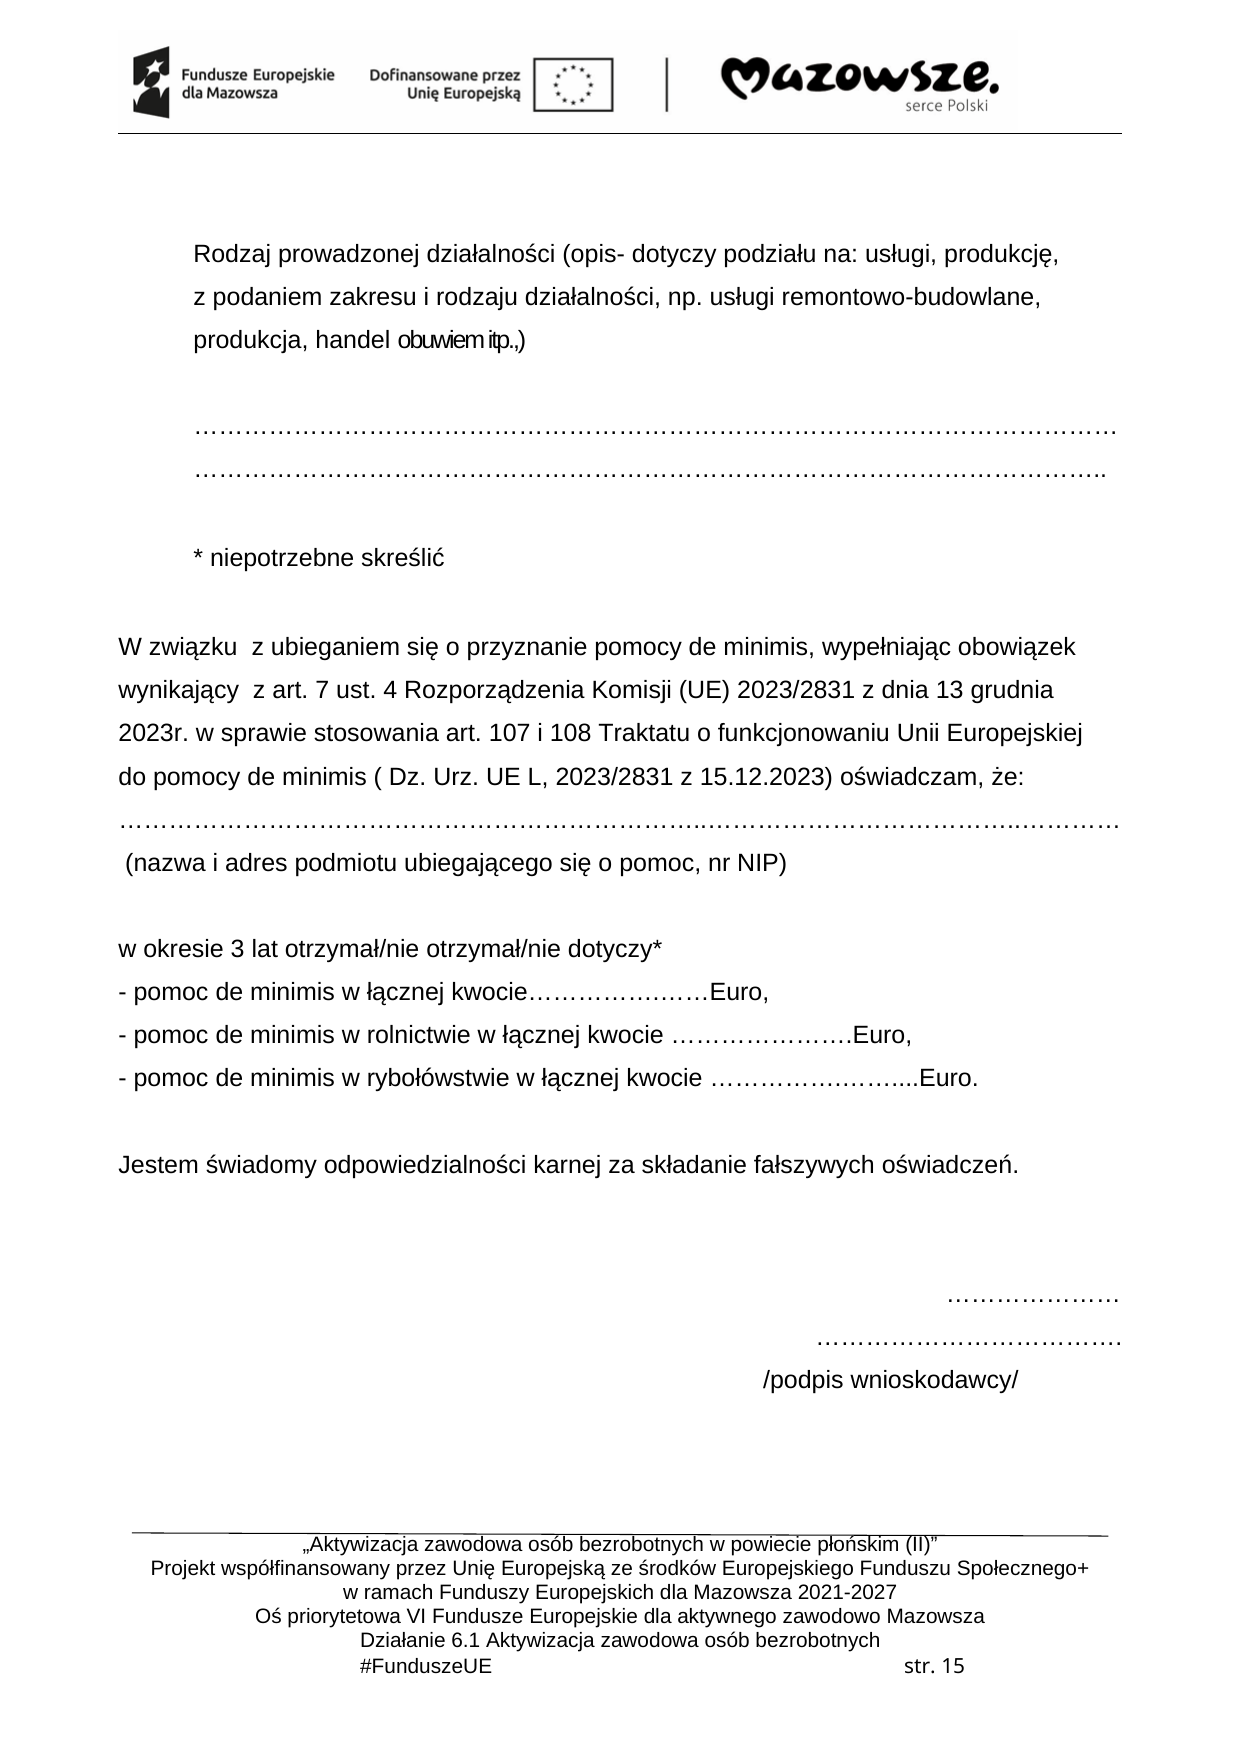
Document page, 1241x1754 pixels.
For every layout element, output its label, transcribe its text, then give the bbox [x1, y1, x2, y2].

text Jestem świadomy odpowiedzialności karnej za składanie fałszywych oświadczeń. [118, 1149, 1122, 1178]
list ………………………………………………………………………………………………… [193, 411, 1122, 440]
text ……………………………………………………………..………………………………..………… [118, 804, 1122, 833]
text …………………………………………………. [118, 1279, 1122, 1351]
text (nazwa i adres podmiotu ubiegającego się o pomoc, nr NIP) [118, 848, 1122, 876]
text * niepotrzebne skreślić [193, 543, 1122, 572]
picture [118, 30, 1019, 131]
text - pomoc de minimis w rybołówstwie w łącznej kwocie …………….……....Euro. [118, 1063, 1122, 1092]
list Rodzaj prowadzonej działalności (opis- dotyczy podziału na: usługi, produkcję, z podaniem zakresu i rodzaju działalności, np. usługi remontowo-budowlane, produkcja, handel obuwiem itp.,) [193, 239, 1122, 354]
text /podpis wnioskodawcy/ [118, 1365, 1122, 1394]
text - pomoc de minimis w rolnictwie w łącznej kwocie ………………….Euro, [118, 1020, 1122, 1049]
list ……………………………………………………………………………………………….. [193, 454, 1122, 483]
text W związku z ubieganiem się o przyznanie pomocy de minimis, wypełniając obowiązek wynikający z art. 7 ust. 4 Rozporządzenia Komisji (UE) 2023/2831 z dnia 13 grudnia 2023r. w sprawie stosowania art. 107 i 108 Traktatu o funkcjonowaniu Unii Europejskiej do pomocy de minimis ( Dz. Urz. UE L, 2023/2831 z 15.12.2023) oświadczam, że: [118, 632, 1122, 790]
text w okresie 3 lat otrzymał/nie otrzymał/nie dotyczy* [118, 934, 1122, 963]
text - pomoc de minimis w łącznej kwocie…………….……Euro, [118, 977, 1122, 1006]
